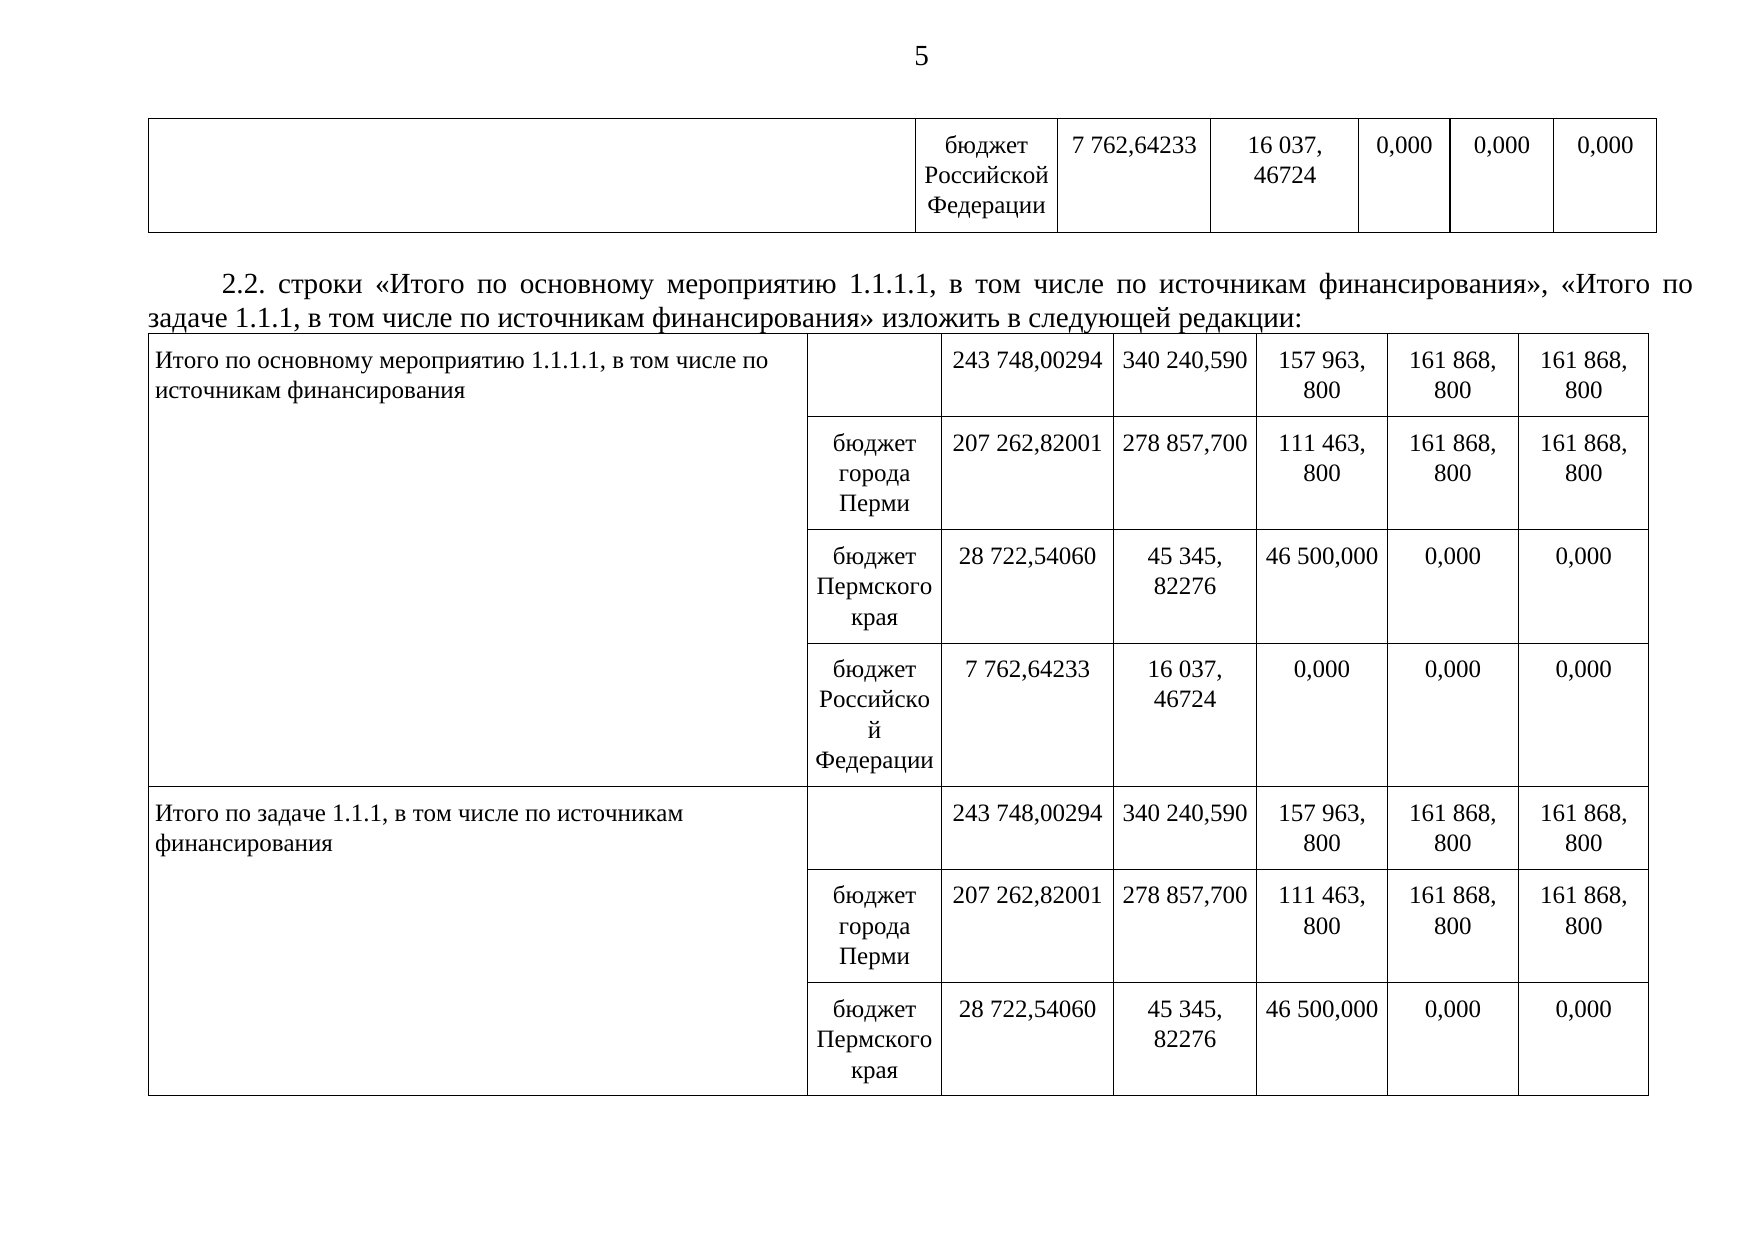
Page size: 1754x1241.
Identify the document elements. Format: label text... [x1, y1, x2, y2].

table_cell 0,000 [1451, 119, 1553, 232]
table_cell 28 722,54060 [942, 530, 1113, 642]
table_cell бюджет Пермского края [808, 983, 941, 1095]
table_cell 161 868, 800 [1388, 417, 1518, 529]
table_cell 0,000 [1388, 983, 1518, 1095]
table_cell 0,000 [1519, 983, 1648, 1095]
table_cell 0,000 [1257, 644, 1387, 786]
table_cell 111 463, 800 [1257, 417, 1387, 529]
table_cell бюджет города Перми [808, 417, 941, 529]
table_cell 7 762,64233 [1058, 119, 1210, 232]
table_cell 161 868, 800 [1388, 787, 1518, 869]
table_cell 0,000 [1388, 644, 1518, 786]
table_cell бюджет Пермского края [808, 530, 941, 642]
table_cell 207 262,82001 [942, 417, 1113, 529]
table_cell [808, 787, 941, 869]
table_cell 46 500,000 [1257, 530, 1387, 642]
table_cell 16 037, 46724 [1211, 119, 1358, 232]
text 2.2. строки «Итого по основному мероприятию 1.1.1.1, в том числе по источникам финансирования», «Итого по задаче 1.1.1, в том числе по источникам финансирования» изложить в следующей редакции: [148, 266, 1695, 333]
table_cell 45 345, 82276 [1114, 530, 1256, 642]
table_cell 161 868, 800 [1519, 417, 1648, 529]
table_cell 7 762,64233 [942, 644, 1113, 786]
table_header 161 868, 800 [1388, 334, 1518, 416]
table_cell 340 240,590 [1114, 787, 1256, 869]
table_cell 0,000 [1388, 530, 1518, 642]
table_header [808, 334, 941, 416]
table_cell 161 868, 800 [1519, 787, 1648, 869]
table_cell 111 463, 800 [1257, 870, 1387, 982]
table_cell бюджет города Перми [808, 870, 941, 982]
table_cell 28 722,54060 [942, 983, 1113, 1095]
table_cell 0,000 [1519, 644, 1648, 786]
table_cell 0,000 [1519, 530, 1648, 642]
table_cell 278 857,700 [1114, 417, 1256, 529]
table_cell 0,000 [1359, 119, 1449, 232]
table_header 157 963, 800 [1257, 334, 1387, 416]
table_header 161 868, 800 [1519, 334, 1648, 416]
table_cell 46 500,000 [1257, 983, 1387, 1095]
table_cell Итого по задаче 1.1.1, в том числе по источникам финансирования [149, 787, 807, 1095]
table_header Итого по основному мероприятию 1.1.1.1, в том числе по источникам финансирования [149, 334, 807, 786]
table_cell 16 037, 46724 [1114, 644, 1256, 786]
table_cell 0,000 [1554, 119, 1656, 232]
table_cell 161 868, 800 [1519, 870, 1648, 982]
table_cell 161 868, 800 [1388, 870, 1518, 982]
table_cell 207 262,82001 [942, 870, 1113, 982]
table_header 340 240,590 [1114, 334, 1256, 416]
table_cell 45 345, 82276 [1114, 983, 1256, 1095]
table_cell 278 857,700 [1114, 870, 1256, 982]
table_header 243 748,00294 [942, 334, 1113, 416]
table_cell бюджет Российской Федерации [916, 119, 1057, 232]
table_cell 243 748,00294 [942, 787, 1113, 869]
table_cell бюджет Российской Федерации [808, 644, 941, 786]
table_cell 157 963, 800 [1257, 787, 1387, 869]
